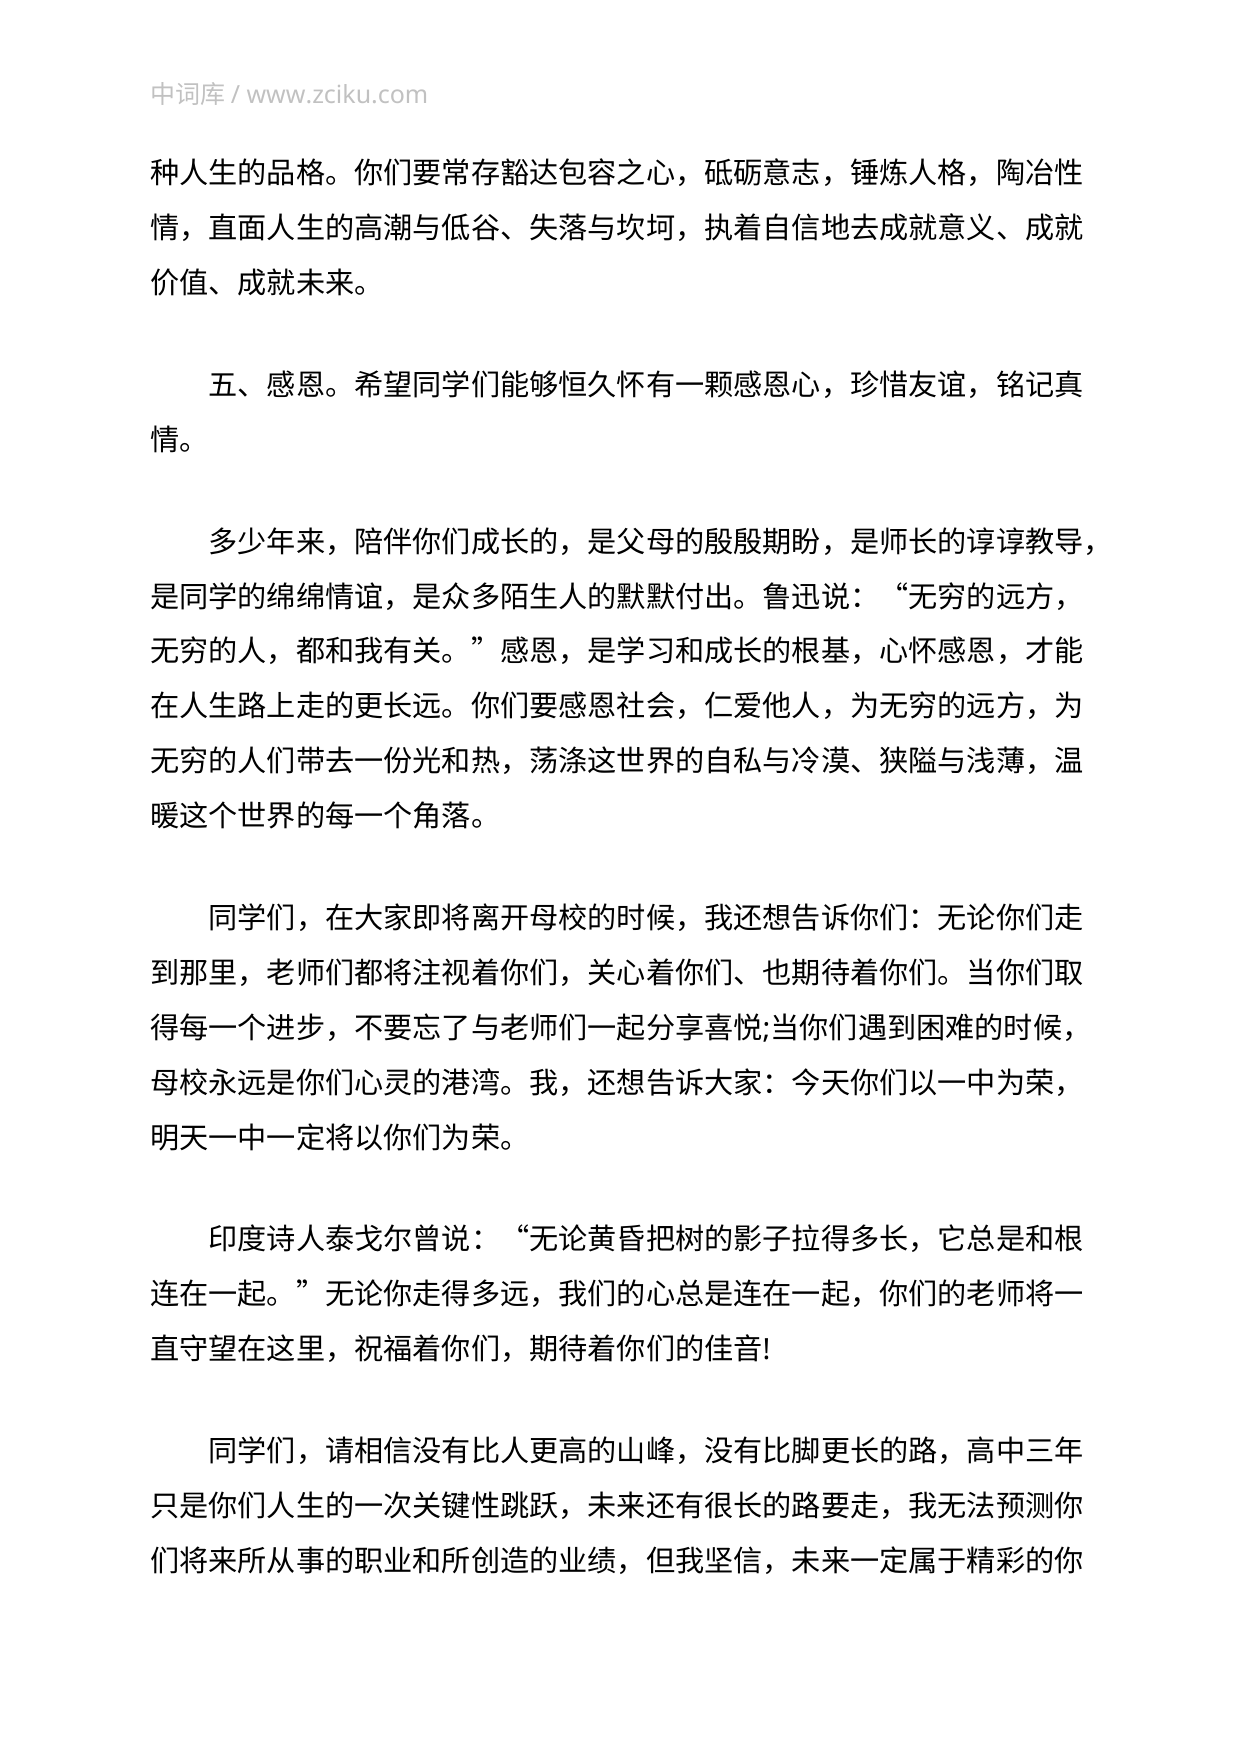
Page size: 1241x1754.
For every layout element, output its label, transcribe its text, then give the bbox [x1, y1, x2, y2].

text 多少年来，陪伴你们成长的，是父母的殷殷期盼，是师长的谆谆教导，是同学的绵绵情谊，是众多陌生人的默默付出。鲁迅说：“无穷的远方，无穷的人，都和我有关。”感恩，是学习和成长的根基，心怀感恩，才能在人生路上走的更长远。你们要感恩社会，仁爱他人，为无穷的远方，为无穷的人们带去一份光和热，荡涤这世界的自私与冷漠、狭隘与浅薄，温暖这个世界的每一个角落。 [150, 518, 1090, 835]
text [150, 1428, 1090, 1580]
text 同学们，在大家即将离开母校的时候，我还想告诉你们：无论你们走到那里，老师们都将注视着你们，关心着你们、也期待着你们。当你们取得每一个进步，不要忘了与老师们一起分享喜悦;当你们遇到困难的时候，母校永远是你们心灵的港湾。我，还想告诉大家：今天你们以一中为荣，明天一中一定将以你们为荣。 [150, 894, 1090, 1156]
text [150, 150, 1090, 302]
text 印度诗人泰戈尔曾说：“无论黄昏把树的影子拉得多长，它总是和根连在一起。”无论你走得多远，我们的心总是连在一起，你们的老师将一直守望在这里，祝福着你们，期待着你们的佳音! [150, 1216, 1090, 1368]
text 五、感恩。希望同学们能够恒久怀有一颗感恩心，珍惜友谊，铭记真情。 [150, 362, 1090, 459]
